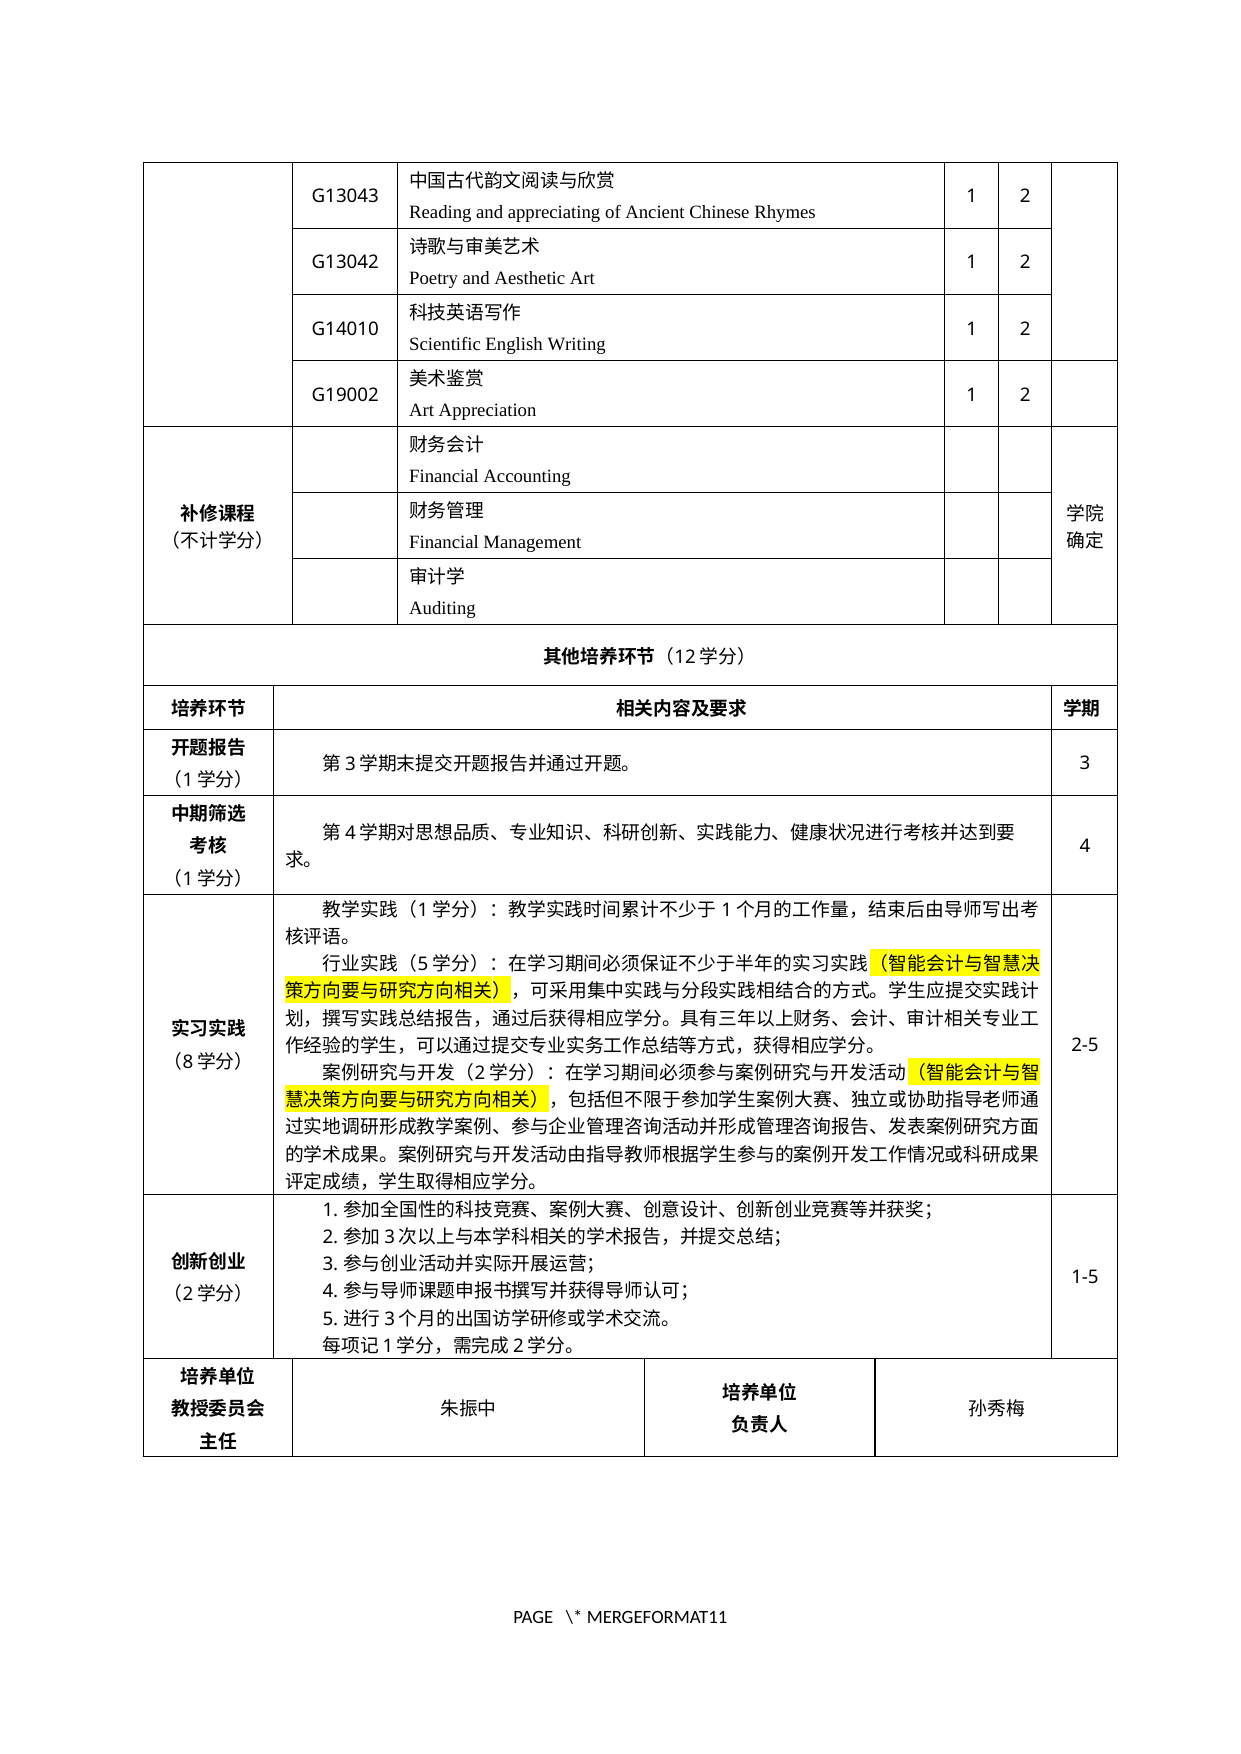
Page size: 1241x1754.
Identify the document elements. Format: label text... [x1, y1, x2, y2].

table_cell 美术鉴赏 Art Appreciation [398, 361, 944, 426]
table_cell 1 [945, 229, 998, 294]
table_cell 2-5 [1052, 895, 1117, 1193]
table_cell 2 [999, 361, 1051, 426]
table_cell 其他培养环节（12学分） [144, 625, 1117, 685]
table_cell 开题报告 （1学分） [144, 730, 273, 795]
table_cell [999, 493, 1051, 558]
table_cell 中期筛选 考核 （1学分） [144, 796, 273, 893]
table_cell 创新创业 （2学分） [144, 1195, 273, 1358]
table_cell 第4学期对思想品质、专业知识、科研创新、实践能力、健康状况进行考核并达到要求。 [274, 796, 1051, 893]
table_cell 补修课程 （不计学分） [144, 427, 292, 624]
table_cell 2 [999, 229, 1051, 294]
table_cell [999, 559, 1051, 624]
table_cell 1 [945, 295, 998, 360]
table_cell 1-5 [1052, 1195, 1117, 1358]
table_cell 财务会计 Financial Accounting [398, 427, 944, 492]
table_cell 2 [999, 295, 1051, 360]
table_cell 实习实践 （8学分） [144, 895, 273, 1193]
table_cell [293, 559, 397, 624]
table_cell 中国古代韵文阅读与欣赏 Reading and appreciating of Ancient Chinese Rhymes [398, 163, 944, 228]
table_cell 科技英语写作 Scientific English Writing [398, 295, 944, 360]
table_cell 第3学期末提交开题报告并通过开题。 [274, 730, 1051, 795]
table_cell [945, 427, 998, 492]
table_cell 培养单位 负责人 [645, 1359, 874, 1456]
table_cell 学期 [1052, 686, 1117, 729]
table_cell [1052, 361, 1117, 426]
table_cell G19002 [293, 361, 397, 426]
table_cell 4 [1052, 796, 1117, 893]
table_cell G14010 [293, 295, 397, 360]
table_cell G13042 [293, 229, 397, 294]
table_cell 1. 参加全国性的科技竞赛、案例大赛、创意设计、创新创业竞赛等并获奖； 2. 参加3次以上与本学科相关的学术报告，并提交总结； 3. 参与创业活动并实际开展运营； 4. 参与导师课题申报书撰写并获得导师认可； 5. 进行3个月的出国访学研修或学术交流。 每项记1学分，需完成2学分。 [274, 1195, 1051, 1358]
table_cell 朱振中 [293, 1359, 644, 1456]
table_cell 相关内容及要求 [274, 686, 1051, 729]
table_cell [945, 559, 998, 624]
table_cell 2 [999, 163, 1051, 228]
table_cell G13043 [293, 163, 397, 228]
table_cell 审计学 Auditing [398, 559, 944, 624]
table_cell 1 [945, 163, 998, 228]
table_cell [1052, 163, 1117, 360]
table_cell [293, 493, 397, 558]
table_cell [945, 493, 998, 558]
table_cell 培养单位 教授委员会 主任 [144, 1359, 292, 1456]
table_cell 教学实践（1学分）：教学实践时间累计不少于1个月的工作量，结束后由导师写出考核评语。 行业实践（5学分）：在学习期间必须保证不少于半年的实习实践（智能会计与智慧决策方向要与研究方向相关），可采用集中实践与分段实践相结合的方式。学生应提交实践计划，撰写实践总结报告，通过后获得相应学分。具有三年以上财务、会计、审计相关专业工作经验的学生，可以通过提交专业实务工作总结等方式，获得相应学分。 案例研究与开发（2学分）：在学习期间必须参与案例研究与开发活动（智能会计与智慧决策方向要与研究方向相关），包括但不限于参加学生案例大赛、独立或协助指导老师通过实地调研形成教学案例、参与企业管理咨询活动并形成管理咨询报告、发表案例研究方面的学术成果。案例研究与开发活动由指导教师根据学生参与的案例开发工作情况或科研成果评定成绩，学生取得相应学分。 [274, 895, 1051, 1193]
table_cell 财务管理 Financial Management [398, 493, 944, 558]
table_cell 孙秀梅 [876, 1359, 1117, 1456]
table_cell [999, 427, 1051, 492]
table_cell 1 [945, 361, 998, 426]
table_cell 3 [1052, 730, 1117, 795]
table_cell 培养环节 [144, 686, 273, 729]
table_cell 学院确定 [1052, 427, 1117, 624]
table_cell 诗歌与审美艺术 Poetry and Aesthetic Art [398, 229, 944, 294]
table_cell [293, 427, 397, 492]
